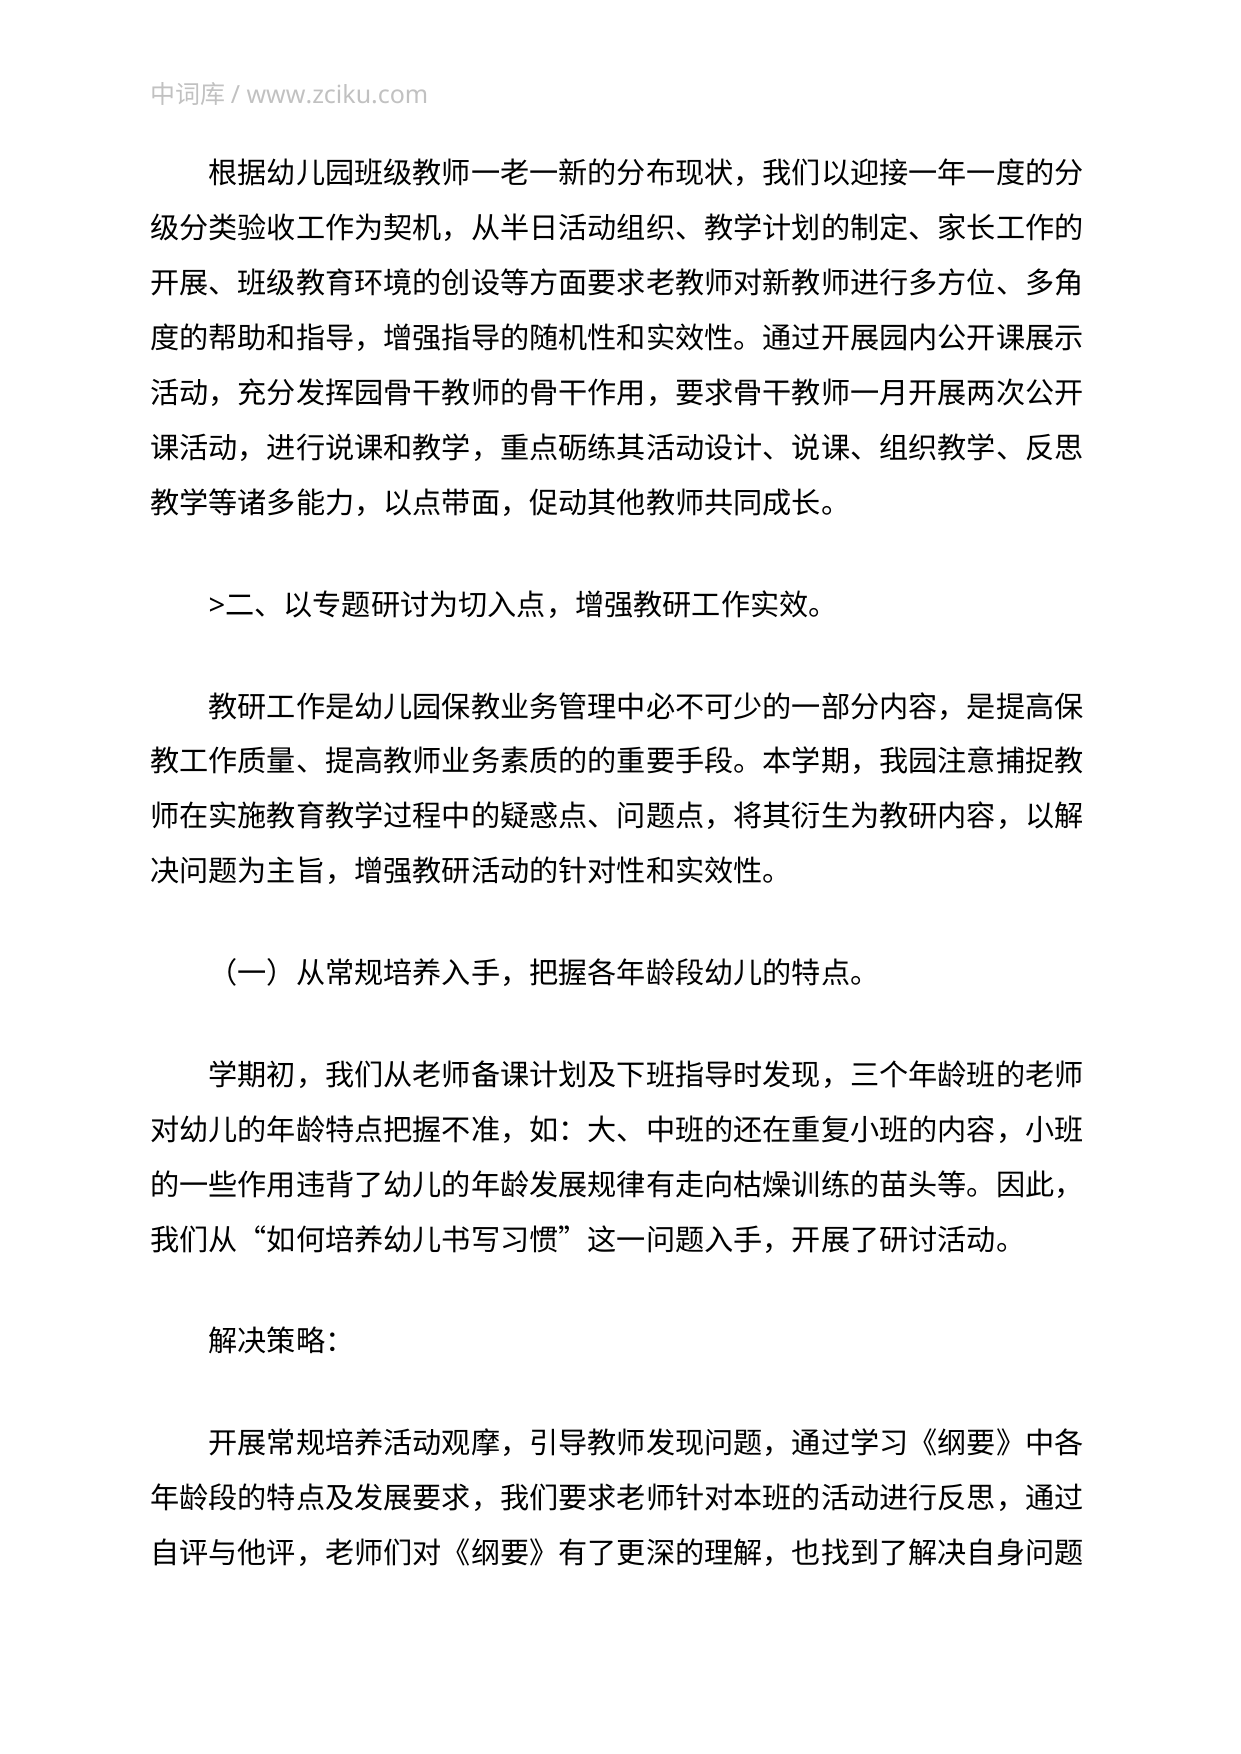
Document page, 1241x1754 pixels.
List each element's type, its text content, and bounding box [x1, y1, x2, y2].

text >二、以专题研讨为切入点，增强教研工作实效。 [150, 581, 1090, 623]
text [150, 1419, 1090, 1572]
text 解决策略： [150, 1318, 1090, 1360]
text （一）从常规培养入手，把握各年龄段幼儿的特点。 [150, 949, 1090, 992]
text 学期初，我们从老师备课计划及下班指导时发现，三个年龄班的老师对幼儿的年龄特点把握不准，如：大、中班的还在重复小班的内容，小班的一些作用违背了幼儿的年龄发展规律有走向枯燥训练的苗头等。因此，我们从“如何培养幼儿书写习惯”这一问题入手，开展了研讨活动。 [150, 1051, 1090, 1258]
text 根据幼儿园班级教师一老一新的分布现状，我们以迎接一年一度的分级分类验收工作为契机，从半日活动组织、教学计划的制定、家长工作的开展、班级教育环境的创设等方面要求老教师对新教师进行多方位、多角度的帮助和指导，增强指导的随机性和实效性。通过开展园内公开课展示活动，充分发挥园骨干教师的骨干作用，要求骨干教师一月开展两次公开课活动，进行说课和教学，重点砺练其活动设计、说课、组织教学、反思教学等诸多能力，以点带面，促动其他教师共同成长。 [150, 150, 1090, 522]
text 教研工作是幼儿园保教业务管理中必不可少的一部分内容，是提高保教工作质量、提高教师业务素质的的重要手段。本学期，我园注意捕捉教师在实施教育教学过程中的疑惑点、问题点，将其衍生为教研内容，以解决问题为主旨，增强教研活动的针对性和实效性。 [150, 683, 1090, 890]
